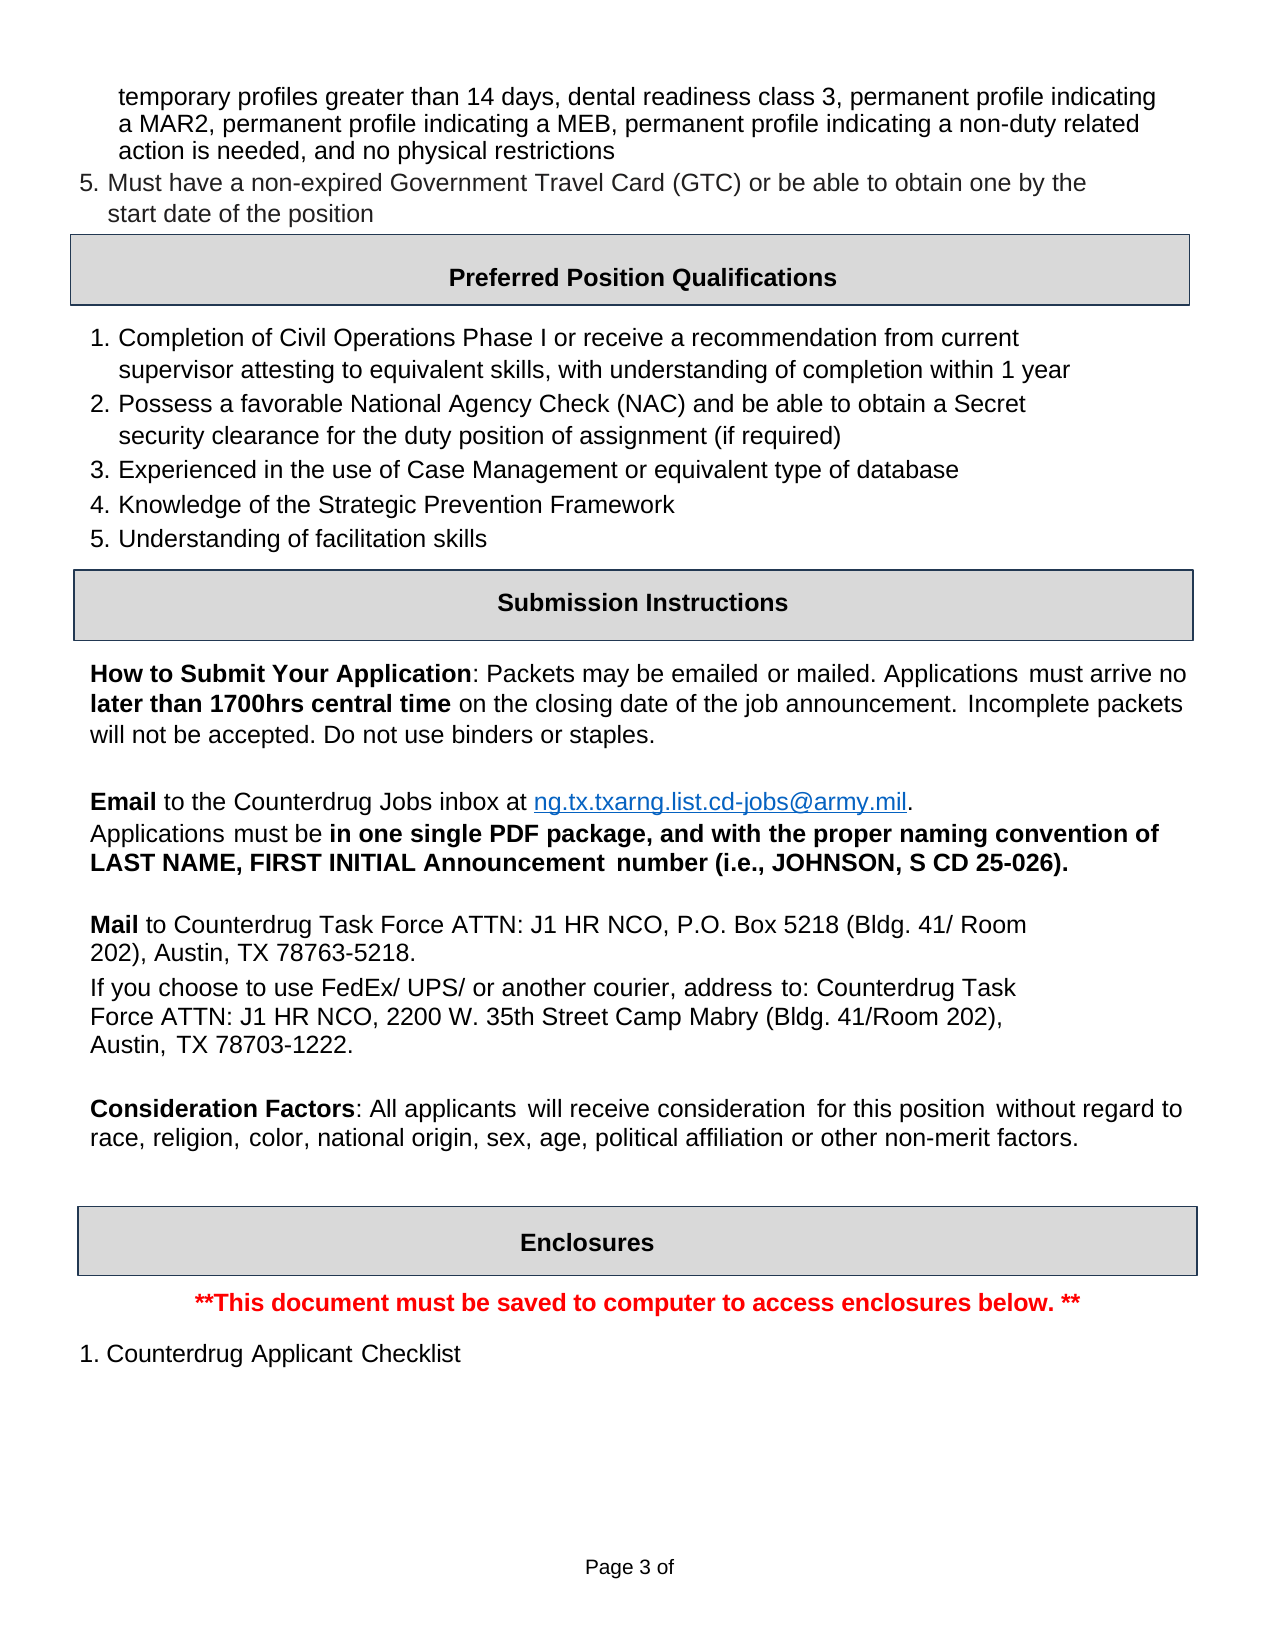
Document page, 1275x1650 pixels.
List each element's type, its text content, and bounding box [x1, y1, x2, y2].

list Possess a favorable National Agency Check (NAC) and be able to obtain a Secret security clearance for the duty position of assignment (if required) [90, 389, 1118, 449]
text If you choose to use FedEx/ UPS/ or another courier, address to: Counterdrug Task Force ATTN: J1 HR NCO, 2200 W. 35th Street Camp Mabry (Bldg. 41/Room 202), Austin, TX 78703-1222. [90, 973, 1084, 1059]
subtitle Applications must be in one single PDF package, and with the proper naming convention of LAST NAME, FIRST INITIAL Announcement number (i.e., JOHNSON, S CD 25-026). [90, 819, 1196, 877]
text Enclosures [90, 1228, 1084, 1256]
list a MAR2, permanent profile indicating a MEB, permanent profile indicating a non-duty related [118, 111, 1196, 138]
subtitle Preferred Position Qualifications [90, 263, 1196, 292]
text How to Submit Your Application: Packets may be emailed or mailed. Applications must arrive no later than 1700hrs central time on the closing date of the job announcement. Incomplete packets will not be accepted. Do not use binders or staples. [90, 659, 1196, 748]
text Submission Instructions [90, 588, 1196, 617]
list Knowledge of the Strategic Prevention Framework [90, 490, 1118, 518]
subtitle Consideration Factors: All applicants will receive consideration for this position without regard to race, religion, color, national origin, sex, age, political affiliation or other non-merit factors. [90, 1094, 1196, 1152]
text **This document must be saved to computer to access enclosures below. ** [79, 1288, 1196, 1317]
text Mail to Counterdrug Task Force ATTN: J1 HR NCO, P.O. Box 5218 (Bldg. 41/ Room 202), Austin, TX 78763-5218. [90, 911, 1084, 967]
text 1. Counterdrug Applicant Checklist [79, 1339, 1196, 1368]
list Must have a non-expired Government Travel Card (GTC) or be able to obtain one by the start date of the position [79, 168, 1142, 228]
list Understanding of facilitation skills [90, 524, 1118, 553]
list Completion of Civil Operations Phase I or receive a recommendation from current supervisor attesting to equivalent skills, with understanding of completion within 1 year [90, 323, 1118, 383]
list action is needed, and no physical restrictions [118, 138, 1196, 165]
list temporary profiles greater than 14 days, dental readiness class 3, permanent profile indicating [118, 83, 1196, 111]
list Experienced in the use of Case Management or equivalent type of database [90, 455, 1118, 484]
text Email to the Counterdrug Jobs inbox at ng.tx.txarng.list.cd-jobs@army.mil. [90, 787, 1196, 816]
